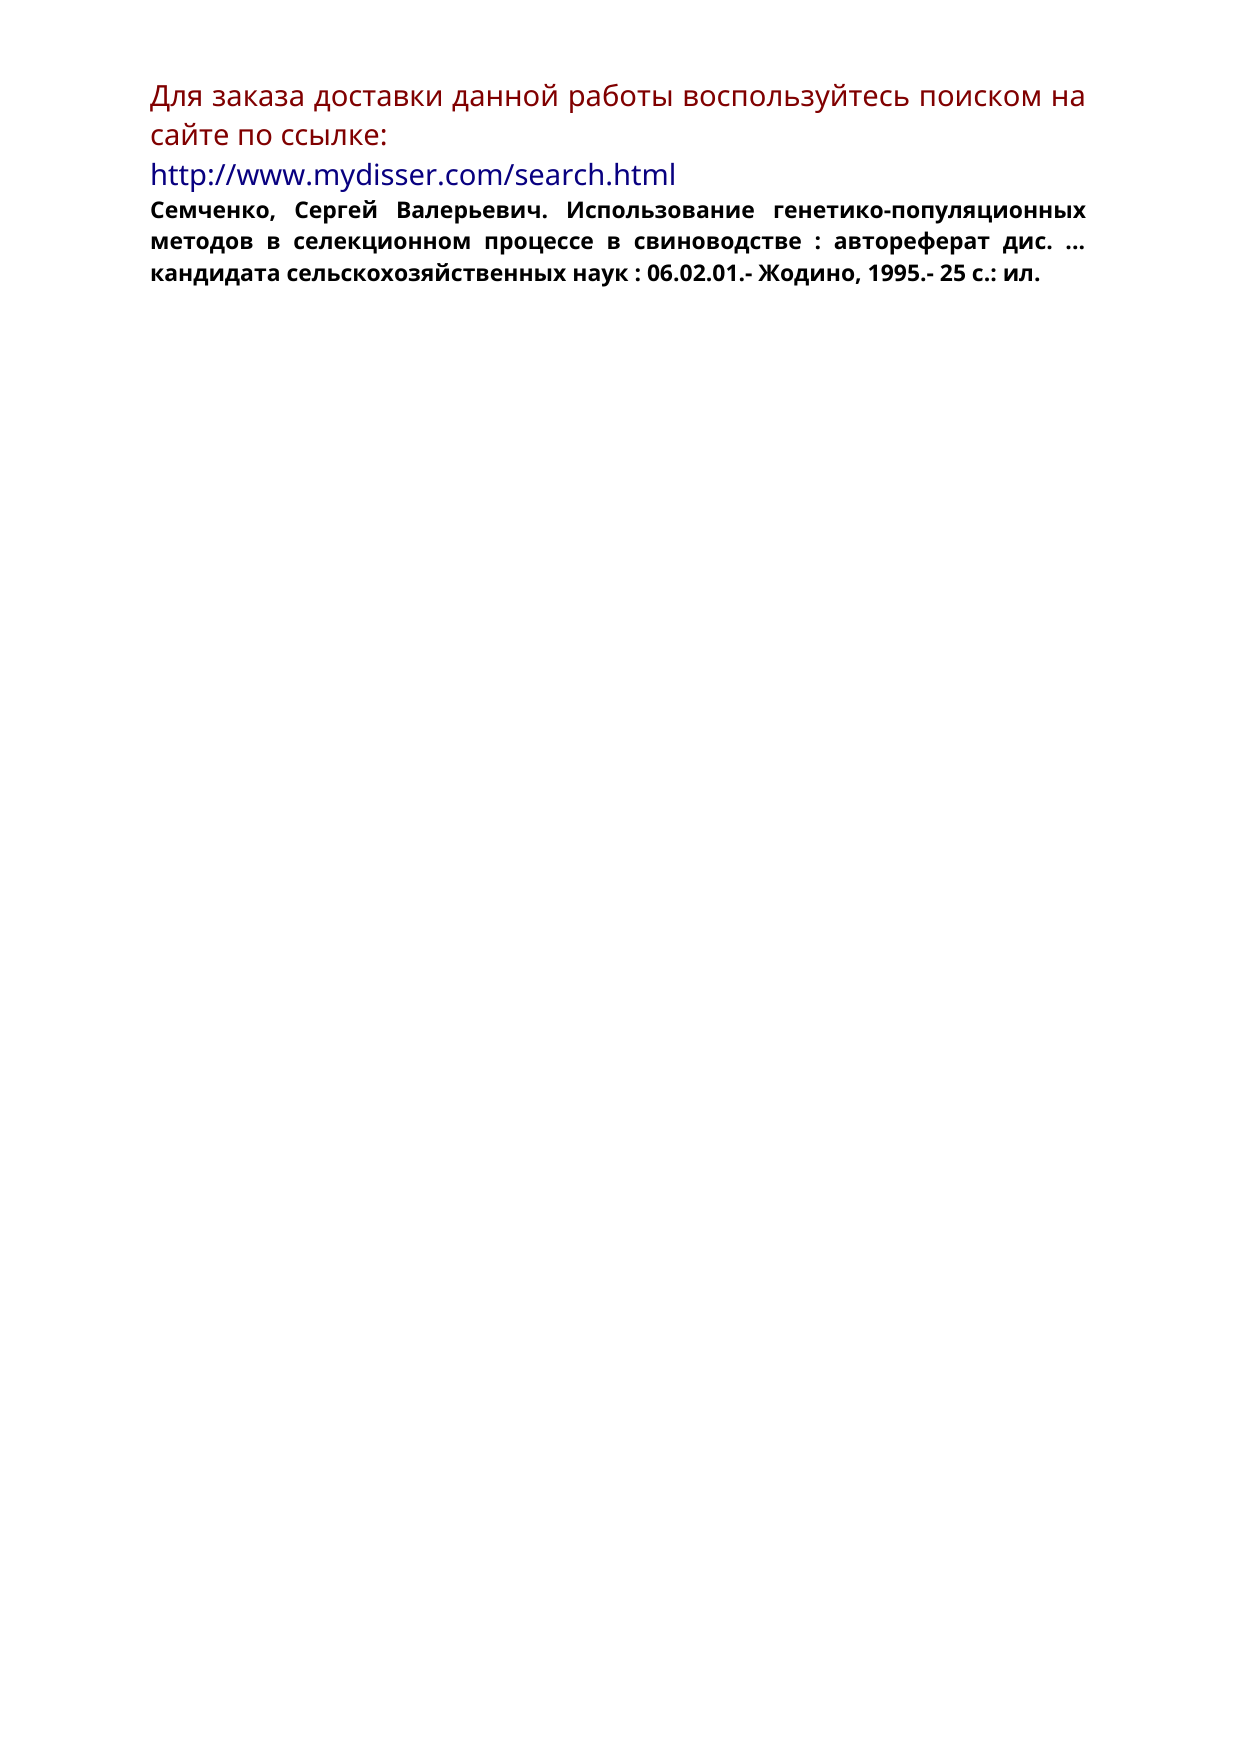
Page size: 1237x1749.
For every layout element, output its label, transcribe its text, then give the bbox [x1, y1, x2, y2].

text Семченко, Сергей Валерьевич. Использование генетико-популяционных методов в селекционном процессе в свиноводстве : автореферат дис. ... кандидата сельскохозяйственных наук : 06.02.01.- Жодино, 1995.- 25 с.: ил. [150, 194, 1086, 288]
